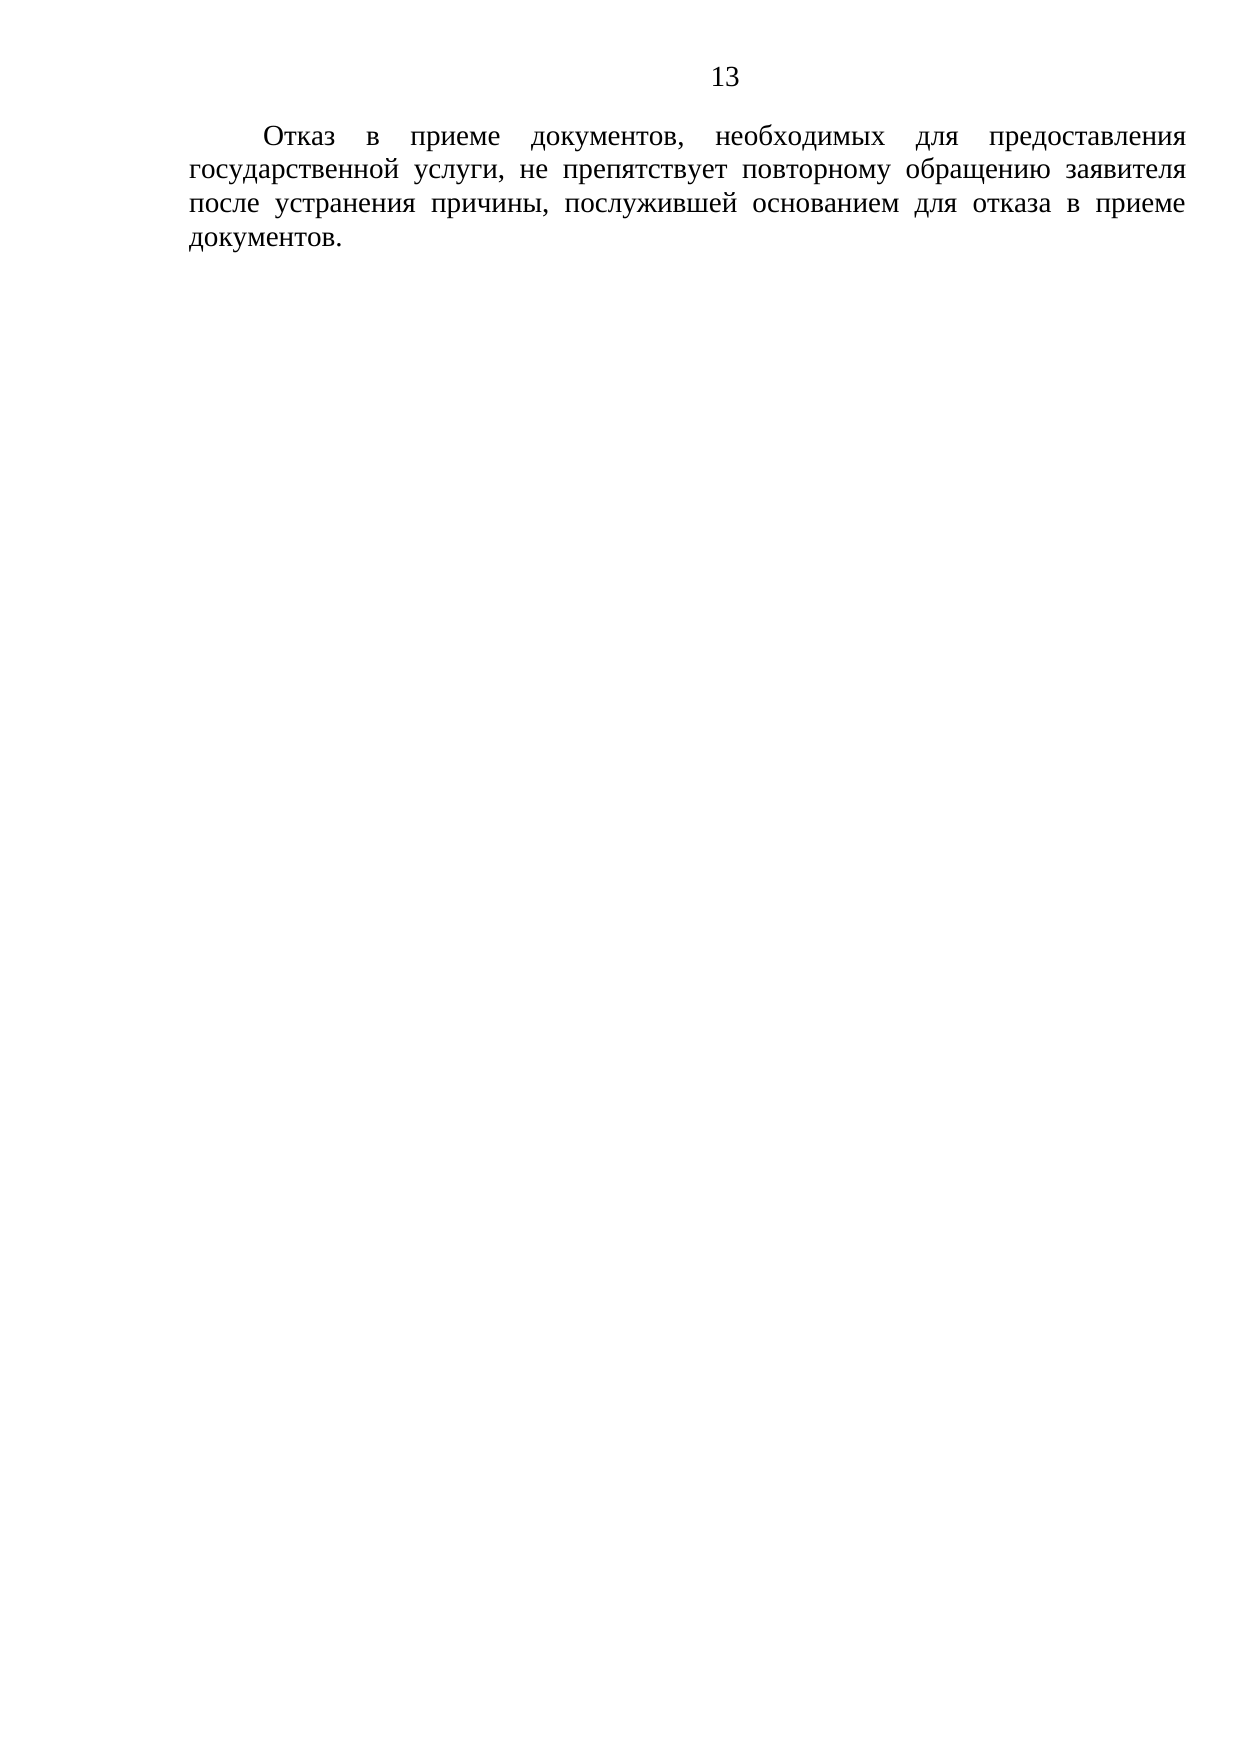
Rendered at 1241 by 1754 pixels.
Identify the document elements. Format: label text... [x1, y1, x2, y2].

text Отказ в приеме документов, необходимых для предоставления государственной услуги, не препятствует повторному обращению заявителя после устранения причины, послужившей основанием для отказа в приеме документов. [189, 118, 1187, 252]
